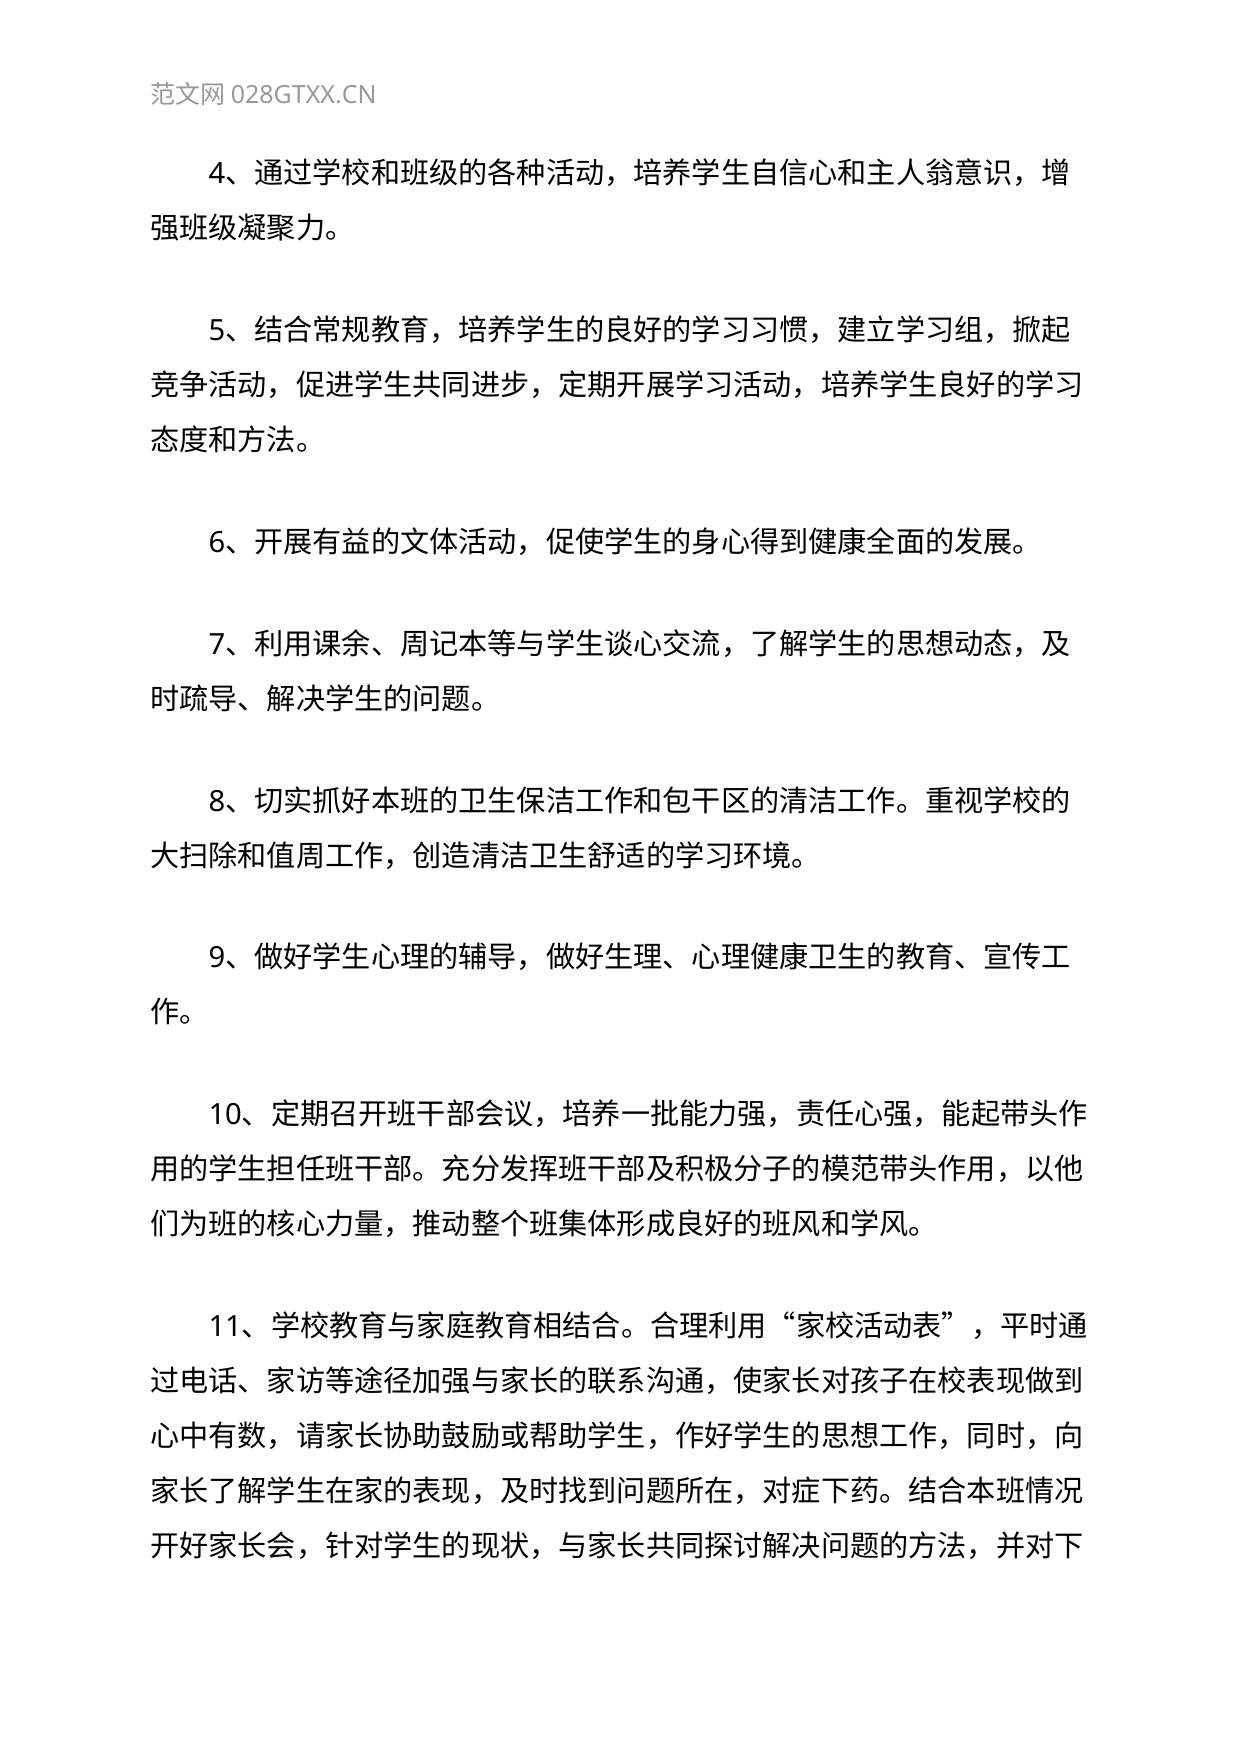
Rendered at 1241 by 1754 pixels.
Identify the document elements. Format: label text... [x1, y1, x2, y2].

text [150, 1302, 1090, 1564]
text 7、利用课余、周记本等与学生谈心交流，了解学生的思想动态，及时疏导、解决学生的问题。 [150, 620, 1090, 718]
text 6、开展有益的文体活动，促使学生的身心得到健康全面的发展。 [150, 518, 1090, 561]
text 9、做好学生心理的辅导，做好生理、心理健康卫生的教育、宣传工作。 [150, 934, 1090, 1031]
text 8、切实抓好本班的卫生保洁工作和包干区的清洁工作。重视学校的大扫除和值周工作，创造清洁卫生舒适的学习环境。 [150, 777, 1090, 874]
text 10、定期召开班干部会议，培养一批能力强，责任心强，能起带头作用的学生担任班干部。充分发挥班干部及积极分子的模范带头作用，以他们为班的核心力量，推动整个班集体形成良好的班风和学风。 [150, 1091, 1090, 1243]
text 4、通过学校和班级的各种活动，培养学生自信心和主人翁意识，增强班级凝聚力。 [150, 150, 1090, 247]
text 5、结合常规教育，培养学生的良好的学习习惯，建立学习组，掀起竞争活动，促进学生共同进步，定期开展学习活动，培养学生良好的学习态度和方法。 [150, 307, 1090, 459]
